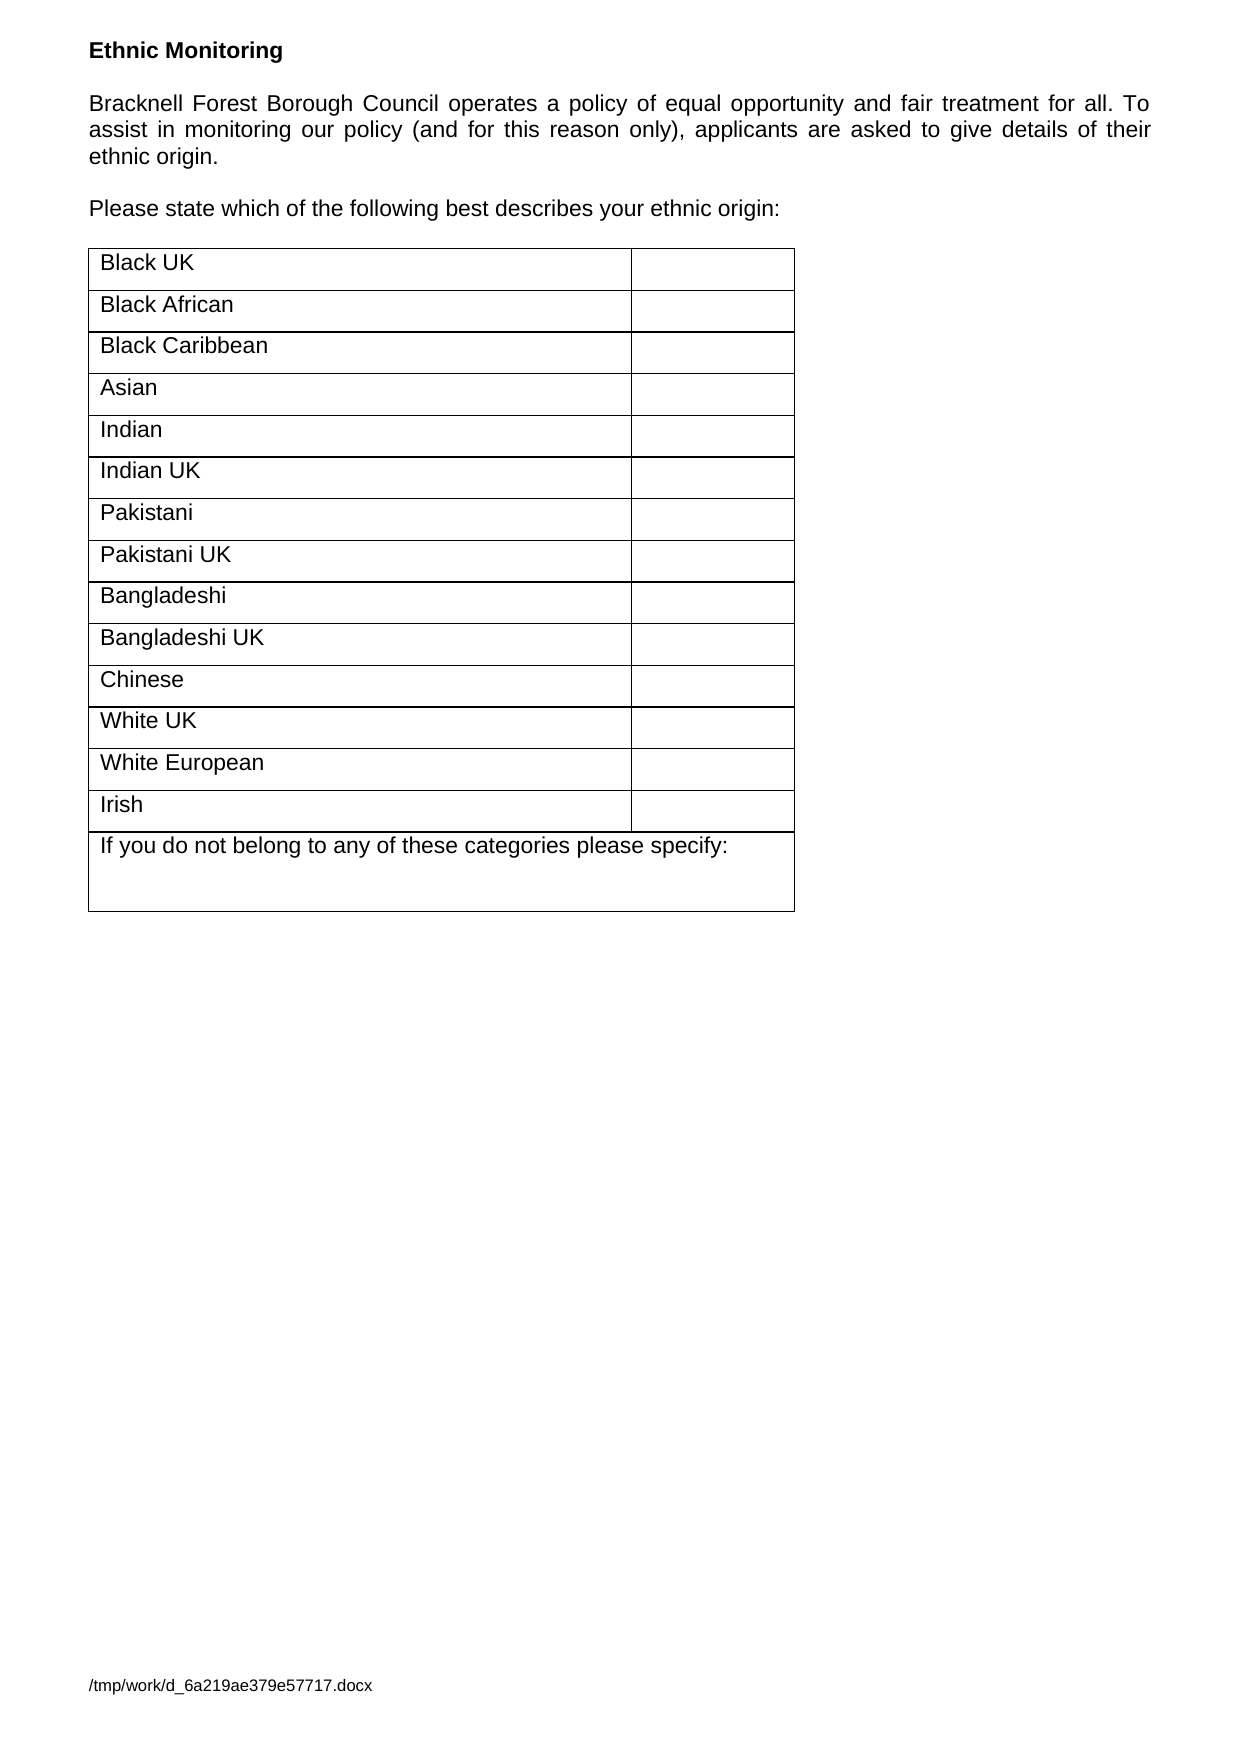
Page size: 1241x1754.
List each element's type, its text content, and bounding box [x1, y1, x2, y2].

table_cell [632, 333, 794, 373]
table_cell [632, 666, 794, 706]
table_cell [632, 416, 794, 456]
table_cell Chinese [89, 666, 631, 706]
text Bracknell Forest Borough Council operates a policy of equal opportunity and fair treatment for all. To assist in monitoring our policy (and for this reason only), applicants are asked to give details of their ethnic origin. [89, 90, 1152, 169]
table_cell Black [89, 333, 631, 373]
table_cell Bangladeshi [89, 583, 631, 623]
table_header [632, 249, 794, 290]
text Ethnic Monitoring [89, 37, 1152, 63]
table_cell [632, 374, 794, 415]
table_cell [632, 541, 794, 581]
table_cell If you do not belong to any of these categories please specify: [89, 833, 794, 911]
table_cell Indian [89, 458, 631, 498]
text Please state which of the following best describes your ethnic origin: [89, 195, 1152, 222]
table_cell Irish [89, 791, 631, 831]
table_cell Pakistani [89, 541, 631, 581]
table_header Black [89, 249, 631, 290]
table_cell [632, 583, 794, 623]
table_cell Indian [89, 416, 631, 456]
table_cell Bangladeshi [89, 624, 631, 665]
table_cell [632, 708, 794, 748]
table_cell [632, 291, 794, 331]
table_cell Asian [89, 374, 631, 415]
table_cell Pakistani [89, 499, 631, 540]
table_cell [632, 791, 794, 831]
table_cell [632, 499, 794, 540]
table_cell [632, 749, 794, 790]
table_cell White [89, 708, 631, 748]
table_cell [632, 624, 794, 665]
table_cell [632, 458, 794, 498]
table_cell White European [89, 749, 631, 790]
table_cell Black African [89, 291, 631, 331]
